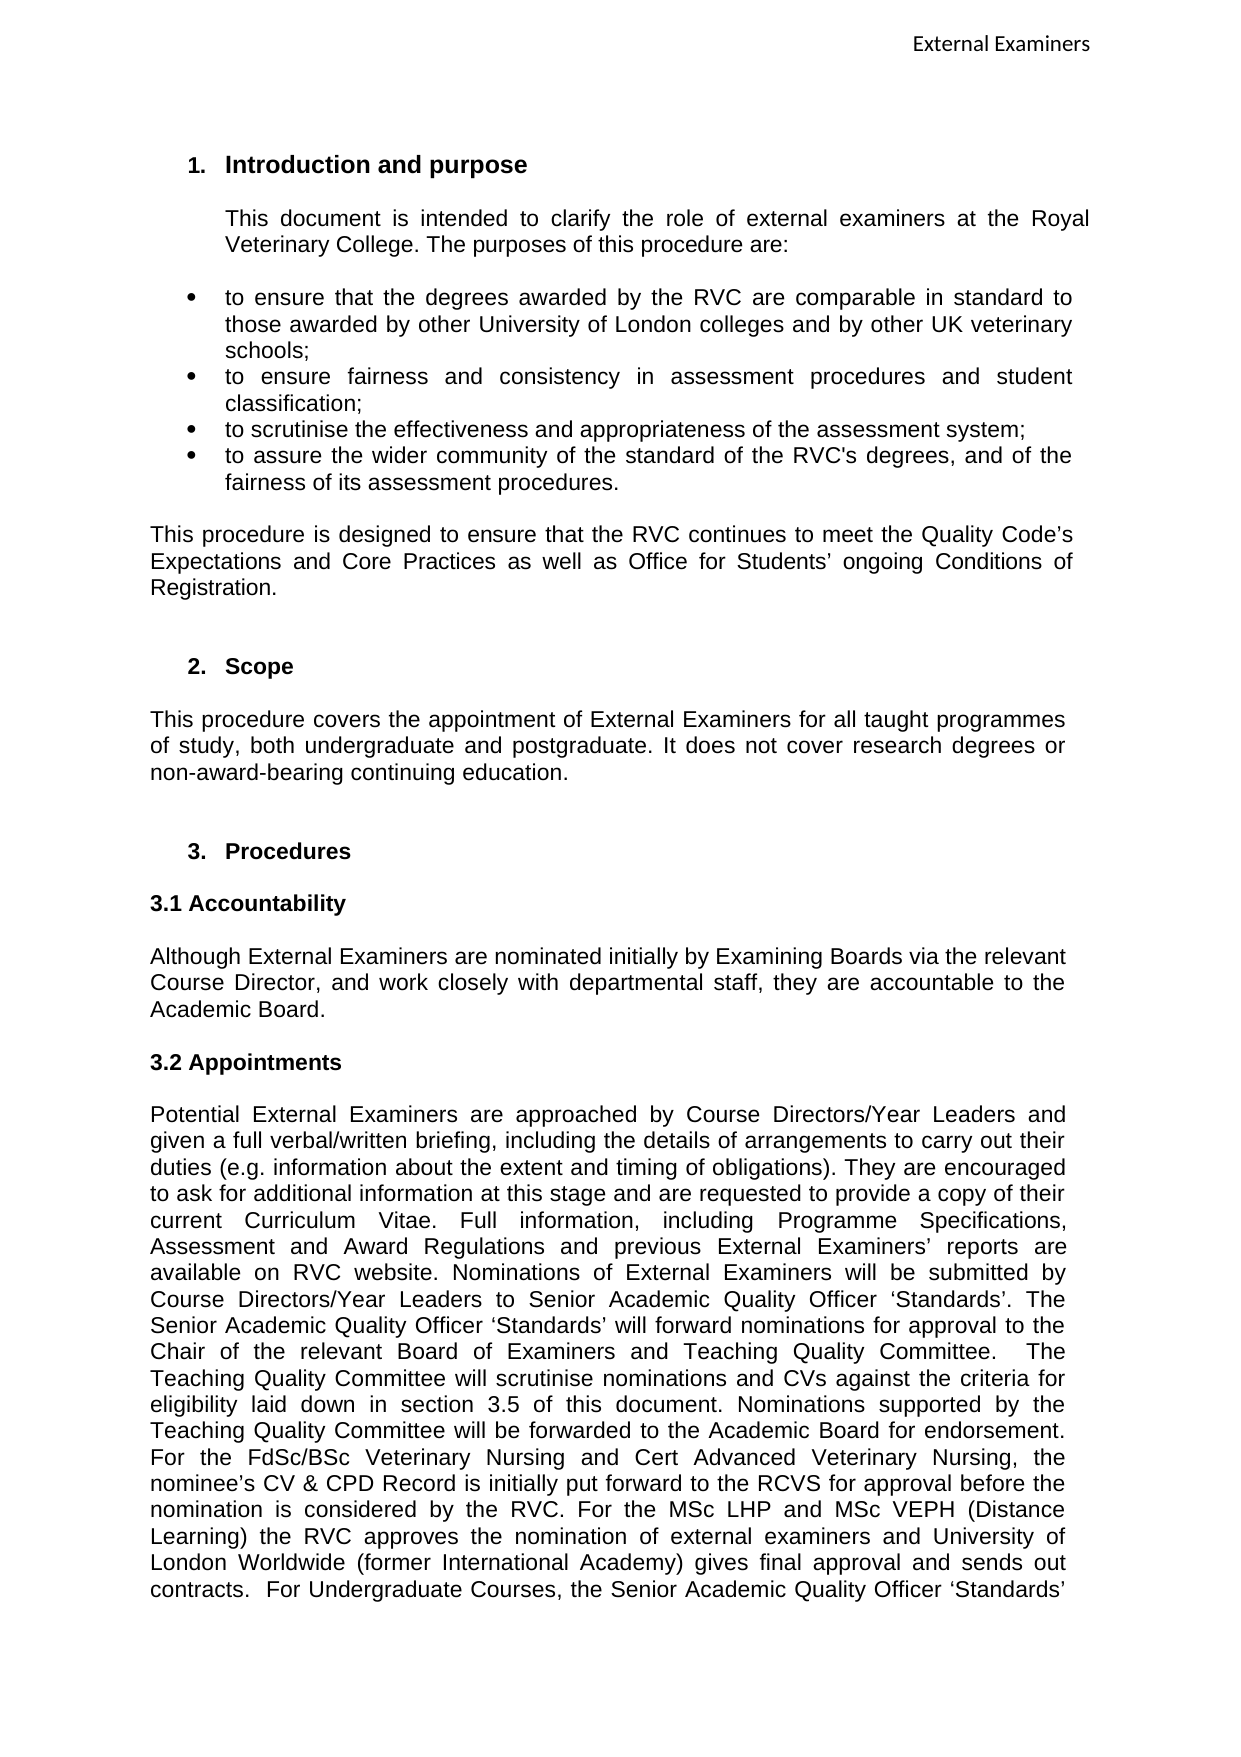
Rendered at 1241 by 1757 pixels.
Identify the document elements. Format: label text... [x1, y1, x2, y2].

list Procedures [187, 838, 1090, 864]
text This procedure is designed to ensure that the RVC continues to meet the Quality Code’s Expectations and Core Practices as well as Office for Students’ ongoing Conditions of Registration. [150, 521, 1074, 600]
text This document is intended to clarify the role of external examiners at the Royal Veterinary College. The purposes of this procedure are: [225, 205, 1090, 258]
list to assure the wider community of the standard of the RVC's degrees, and of the fairness of its assessment procedures. [187, 442, 1074, 495]
list to scrutinise the effectiveness and appropriateness of the assessment system; [187, 416, 1074, 442]
list Introduction and purpose [187, 150, 1090, 179]
list to ensure fairness and consistency in assessment procedures and student classification; [187, 363, 1074, 416]
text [150, 1101, 1067, 1602]
text 3.1 Accountability [150, 890, 1090, 917]
text This procedure covers the appointment of External Examiners for all taught programmes of study, both undergraduate and postgraduate. It does not cover research degrees or non-award-bearing continuing education. [150, 706, 1067, 785]
list to ensure that the degrees awarded by the RVC are comparable in standard to those awarded by other University of London colleges and by other UK veterinary schools; [187, 284, 1074, 363]
text 3.2 Appointments [150, 1048, 1090, 1075]
list Scope [187, 653, 1090, 679]
text Although External Examiners are nominated initially by Examining Boards via the relevant Course Director, and work closely with departmental staff, they are accountable to the Academic Board. [150, 943, 1067, 1022]
